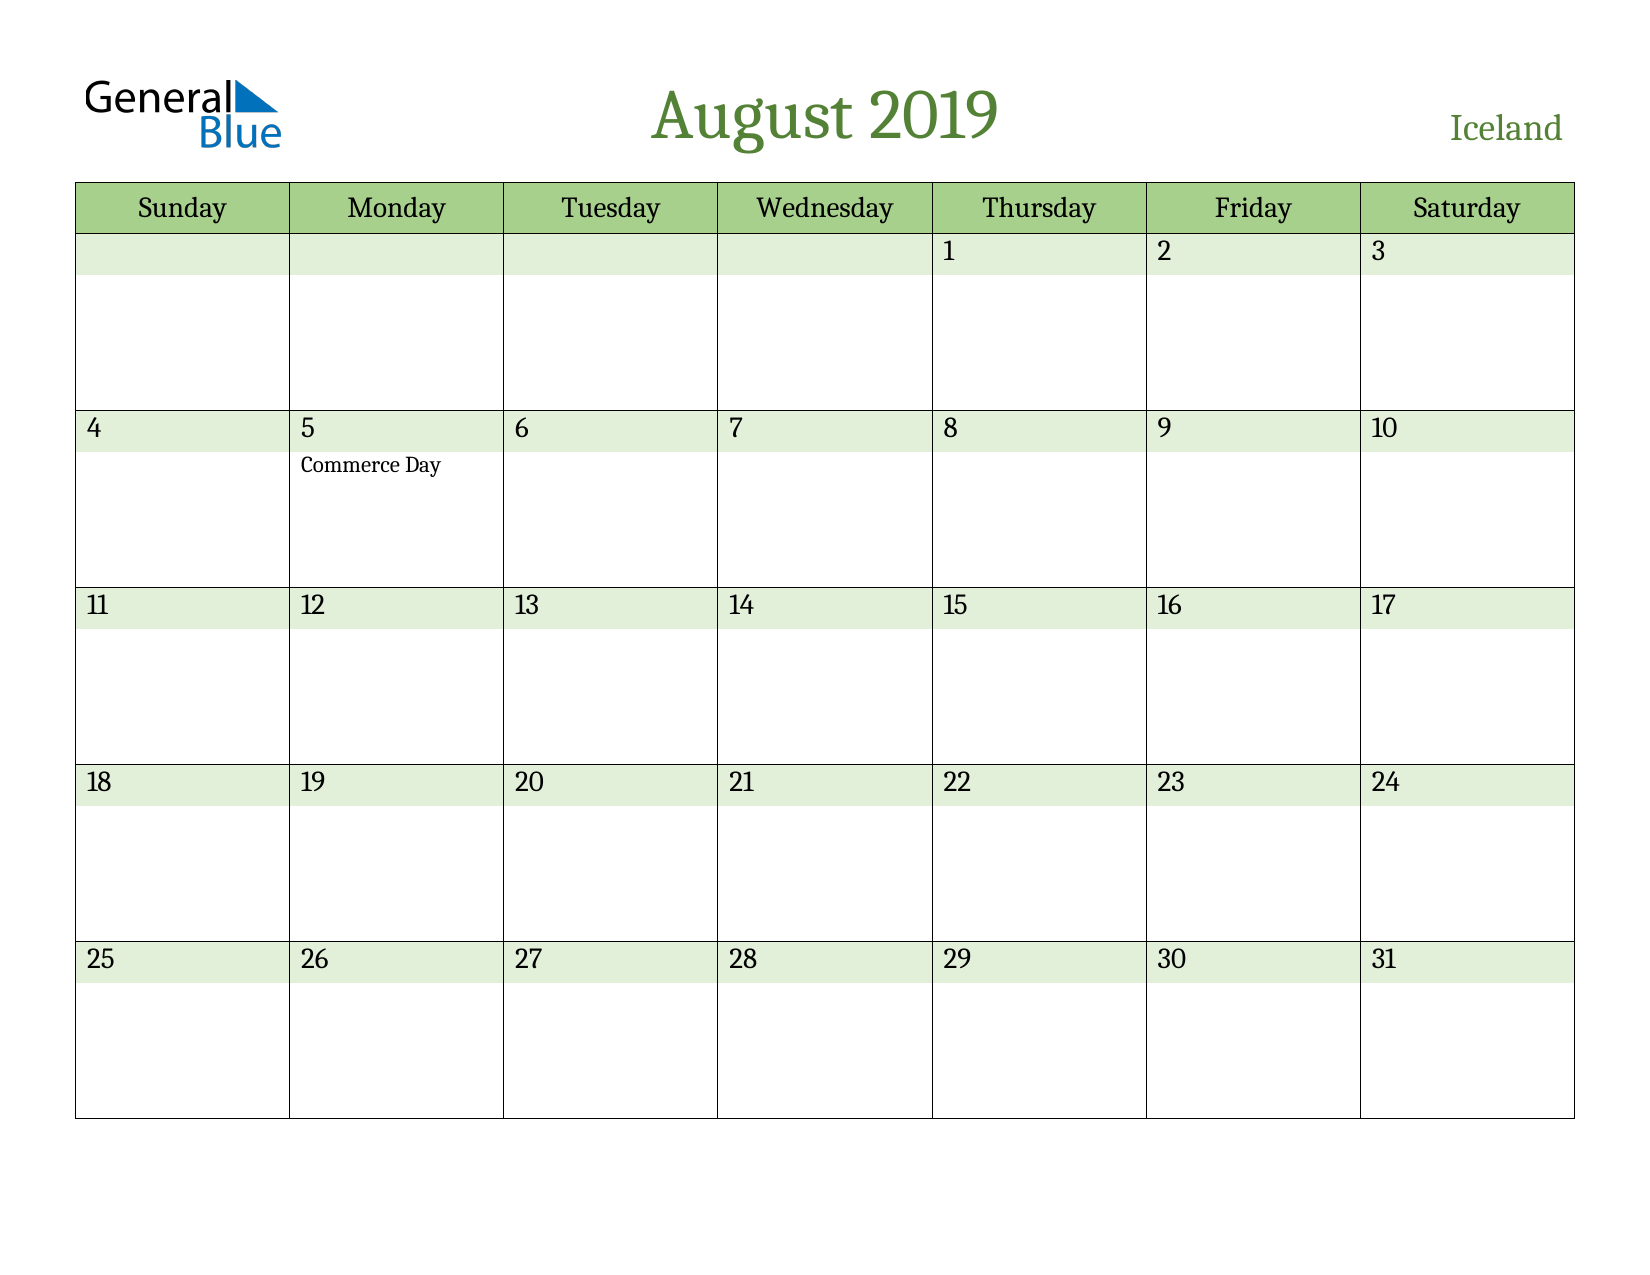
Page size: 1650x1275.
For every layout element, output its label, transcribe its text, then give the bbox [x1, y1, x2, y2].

table_cell [933, 275, 1146, 410]
table_cell 21 [718, 765, 932, 806]
table_cell [1361, 983, 1574, 1118]
table_cell [718, 806, 932, 941]
table_cell [1147, 629, 1360, 764]
table_cell Friday [1147, 183, 1360, 233]
table_cell 5 [290, 411, 503, 452]
table_cell 1 [933, 234, 1146, 275]
table_cell [76, 806, 289, 941]
table_cell [718, 234, 932, 275]
table_cell [1361, 452, 1574, 587]
table_cell [718, 275, 932, 410]
table_cell 24 [1361, 765, 1574, 806]
table_cell 13 [504, 588, 717, 629]
table_cell 17 [1361, 588, 1574, 629]
table_cell [718, 983, 932, 1118]
table_cell 10 [1361, 411, 1574, 452]
table_cell [1361, 629, 1574, 764]
table_cell [1147, 983, 1360, 1118]
table_cell 4 [76, 411, 289, 452]
table_cell [504, 452, 717, 587]
table_cell [718, 452, 932, 587]
table_cell [504, 983, 717, 1118]
table_cell 29 [933, 942, 1146, 983]
table_cell 26 [290, 942, 503, 983]
table_cell Sunday [76, 183, 289, 233]
table_cell [1147, 806, 1360, 941]
table_cell [504, 275, 717, 410]
table_cell Saturday [1361, 183, 1574, 233]
table_cell [290, 234, 503, 275]
table_cell 3 [1361, 234, 1574, 275]
table_cell 18 [76, 765, 289, 806]
picture [86, 80, 281, 148]
table_cell [933, 983, 1146, 1118]
table_cell 30 [1147, 942, 1360, 983]
table_cell 9 [1147, 411, 1360, 452]
table_cell 12 [290, 588, 503, 629]
table_header August 2019 [504, 75, 1146, 182]
table_cell [1361, 275, 1574, 410]
table_cell 25 [76, 942, 289, 983]
table_cell [290, 806, 503, 941]
table_cell 28 [718, 942, 932, 983]
table_cell [933, 452, 1146, 587]
table_cell [933, 806, 1146, 941]
table_cell [76, 452, 289, 587]
table_cell [76, 275, 289, 410]
table_cell 16 [1147, 588, 1360, 629]
table_cell [290, 275, 503, 410]
table_cell 22 [933, 765, 1146, 806]
table_cell [76, 629, 289, 764]
table_cell 20 [504, 765, 717, 806]
table_cell 7 [718, 411, 932, 452]
table_cell 19 [290, 765, 503, 806]
table_cell [504, 234, 717, 275]
table_cell [290, 629, 503, 764]
table_cell Monday [290, 183, 503, 233]
table_cell 27 [504, 942, 717, 983]
table_cell [1147, 452, 1360, 587]
table_cell 11 [76, 588, 289, 629]
table_cell Wednesday [718, 183, 932, 233]
table_cell Thursday [933, 183, 1146, 233]
table_cell [718, 629, 932, 764]
table_cell 31 [1361, 942, 1574, 983]
table_cell [290, 983, 503, 1118]
table_cell 14 [718, 588, 932, 629]
table_cell 2 [1147, 234, 1360, 275]
table_cell 8 [933, 411, 1146, 452]
table_cell 15 [933, 588, 1146, 629]
table_cell [504, 806, 717, 941]
table_cell [1361, 806, 1574, 941]
table_cell [933, 629, 1146, 764]
table_header Iceland [1146, 75, 1574, 182]
table_header [76, 75, 503, 182]
table_cell Tuesday [504, 183, 717, 233]
table_cell 6 [504, 411, 717, 452]
table_cell [76, 234, 289, 275]
table_cell [76, 983, 289, 1118]
table_cell [504, 629, 717, 764]
table_cell Commerce Day [290, 452, 503, 587]
table_cell 23 [1147, 765, 1360, 806]
table_cell [1147, 275, 1360, 410]
